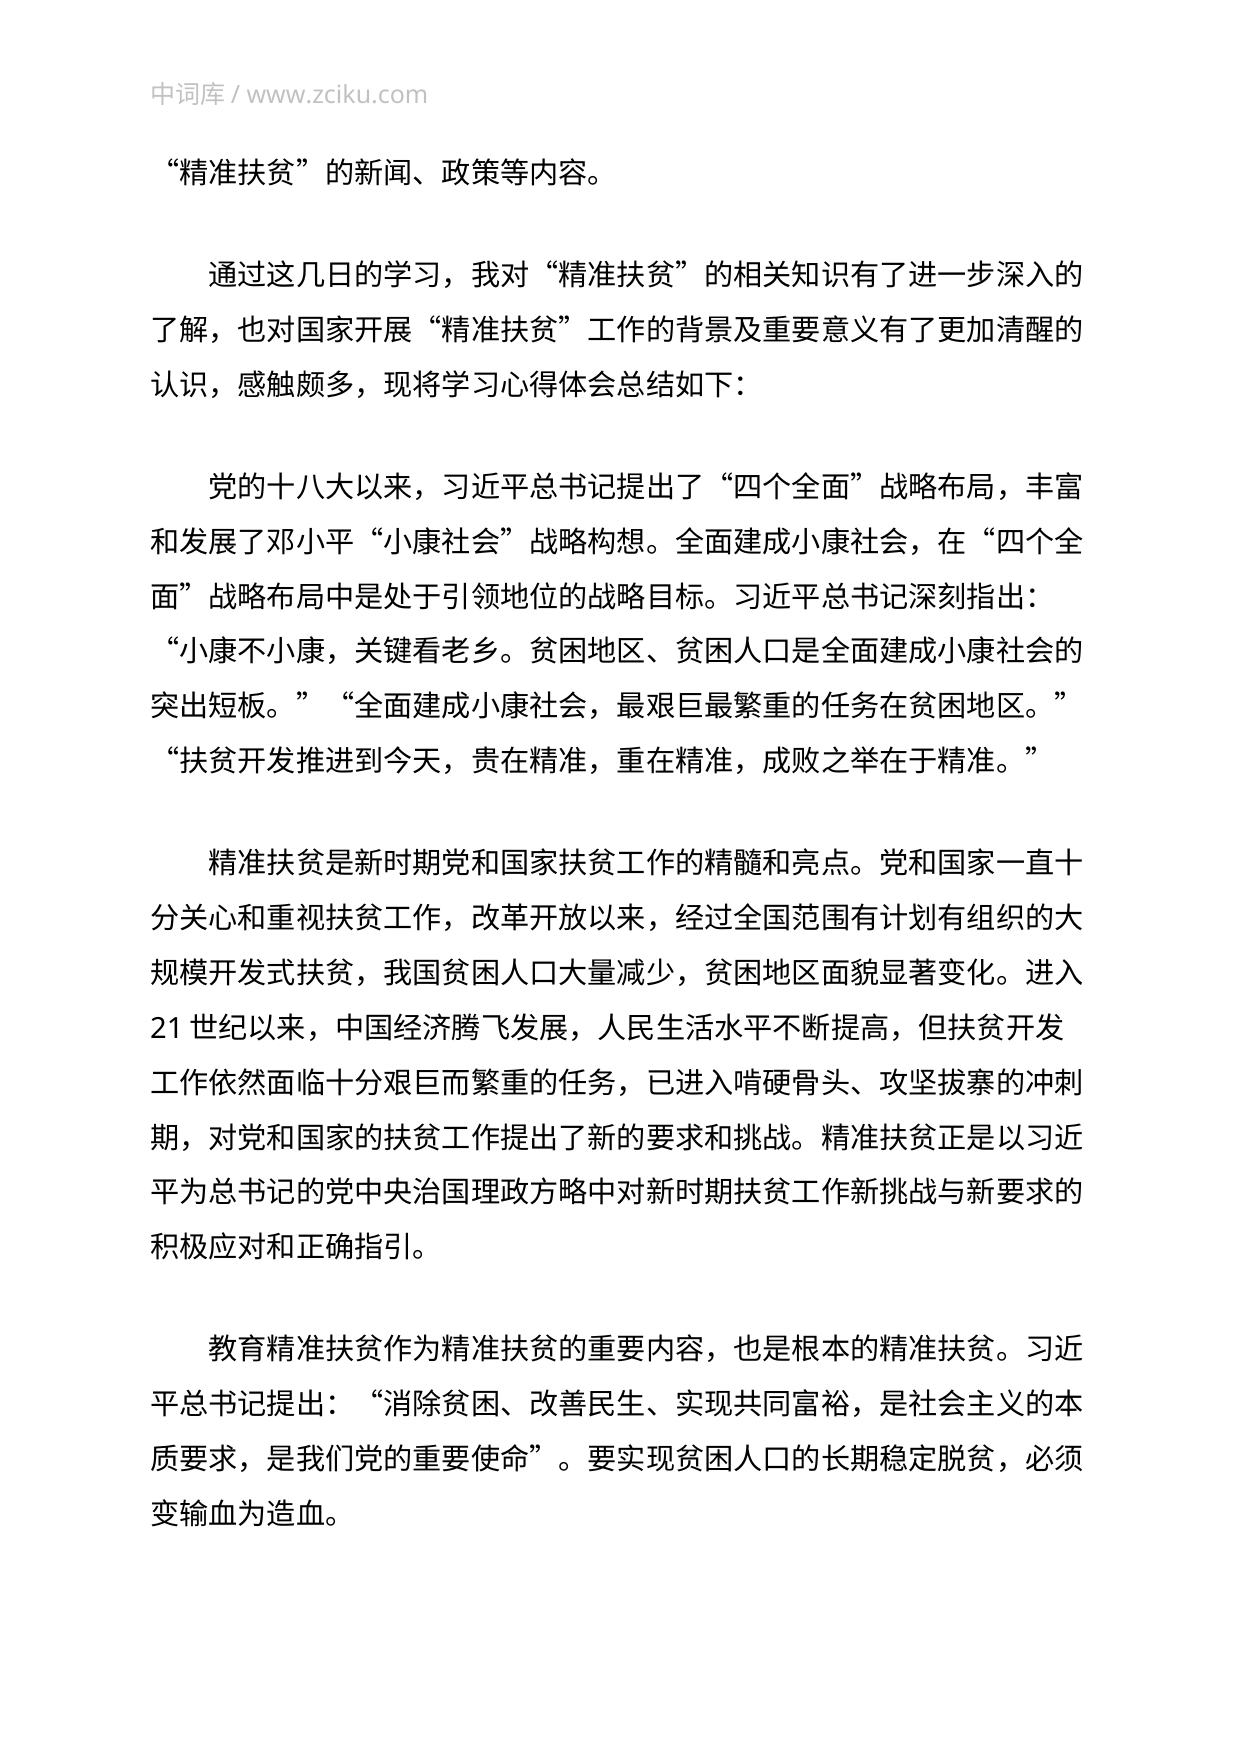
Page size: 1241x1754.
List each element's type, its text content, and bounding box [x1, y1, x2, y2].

text 精准扶贫是新时期党和国家扶贫工作的精髓和亮点。党和国家一直十分关心和重视扶贫工作，改革开放以来，经过全国范围有计划有组织的大规模开发式扶贫，我国贫困人口大量减少，贫困地区面貌显著变化。进入21世纪以来，中国经济腾飞发展，人民生活水平不断提高，但扶贫开发工作依然面临十分艰巨而繁重的任务，已进入啃硬骨头、攻坚拔寨的冲刺期，对党和国家的扶贫工作提出了新的要求和挑战。精准扶贫正是以习近平为总书记的党中央治国理政方略中对新时期扶贫工作新挑战与新要求的积极应对和正确指引。 [150, 839, 1090, 1266]
text 教育精准扶贫作为精准扶贫的重要内容，也是根本的精准扶贫。习近平总书记提出：“消除贫困、改善民生、实现共同富裕，是社会主义的本质要求，是我们党的重要使命”。要实现贫困人口的长期稳定脱贫，必须变输血为造血。 [150, 1326, 1090, 1533]
text 通过这几日的学习，我对“精准扶贫”的相关知识有了进一步深入的了解，也对国家开展“精准扶贫”工作的背景及重要意义有了更加清醒的认识，感触颇多，现将学习心得体会总结如下： [150, 252, 1090, 404]
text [150, 150, 1090, 192]
text 党的十八大以来，习近平总书记提出了“四个全面”战略布局，丰富和发展了邓小平“小康社会”战略构想。全面建成小康社会，在“四个全面”战略布局中是处于引领地位的战略目标。习近平总书记深刻指出：“小康不小康，关键看老乡。贫困地区、贫困人口是全面建成小康社会的突出短板。”“全面建成小康社会，最艰巨最繁重的任务在贫困地区。”“扶贫开发推进到今天，贵在精准，重在精准，成败之举在于精准。” [150, 463, 1090, 780]
